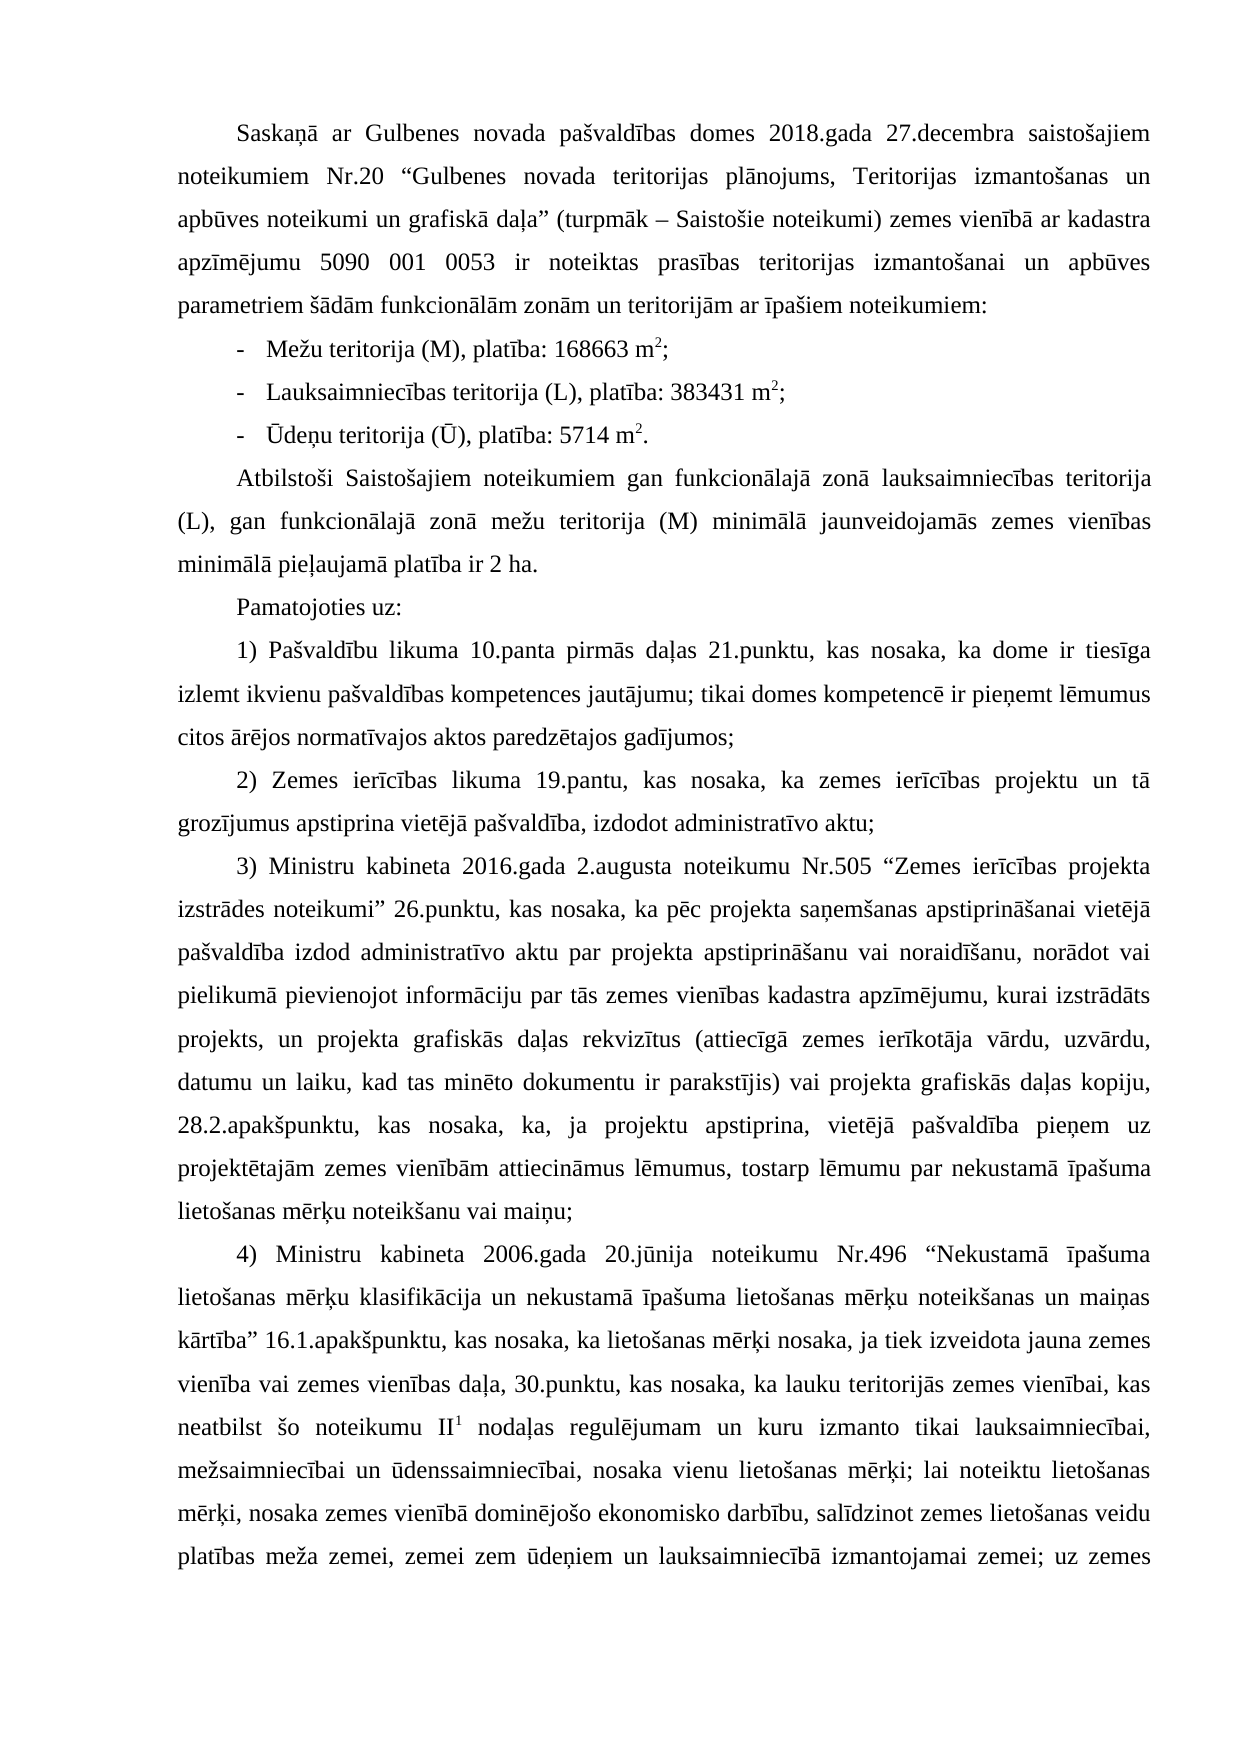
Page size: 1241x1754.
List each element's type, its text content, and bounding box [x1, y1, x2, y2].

text 1) Pašvaldību likuma 10.panta pirmās daļas 21.punktu, kas nosaka, ka dome ir tiesīga izlemt ikvienu pašvaldības kompetences jautājumu; tikai domes kompetencē ir pieņemt lēmumus citos ārējos normatīvajos aktos paredzētajos gadījumos; [177, 636, 1152, 751]
text Atbilstoši Saistošajiem noteikumiem gan funkcionālajā zonā lauksaimniecības teritorija (L), gan funkcionālajā zonā mežu teritorija (M) minimālā jaunveidojamās zemes vienības minimālā pieļaujamā platība ir 2 ha. [177, 463, 1152, 578]
list Ūdeņu teritorija (Ū), platība: 5714 m2. [236, 420, 1152, 449]
text Pamatojoties uz: [177, 592, 1152, 621]
list Lauksaimniecības teritorija (L), platība: 383431 m2; [236, 377, 1152, 406]
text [177, 1239, 1152, 1570]
text 3) Ministru kabineta 2016.gada 2.augusta noteikumu Nr.505 “Zemes ierīcības projekta izstrādes noteikumi” 26.punktu, kas nosaka, ka pēc projekta saņemšanas apstiprināšanai vietējā pašvaldība izdod administratīvo aktu par projekta apstiprināšanu vai noraidīšanu, norādot vai pielikumā pievienojot informāciju par tās zemes vienības kadastra apzīmējumu, kurai izstrādāts projekts, un projekta grafiskās daļas rekvizītus (attiecīgā zemes ierīkotāja vārdu, uzvārdu, datumu un laiku, kad tas minēto dokumentu ir parakstījis) vai projekta grafiskās daļas kopiju, 28.2.apakšpunktu, kas nosaka, ka, ja projektu apstiprina, vietējā pašvaldība pieņem uz projektētajām zemes vienībām attiecināmus lēmumus, tostarp lēmumu par nekustamā īpašuma lietošanas mērķu noteikšanu vai maiņu; [177, 851, 1152, 1225]
text 2) Zemes ierīcības likuma 19.pantu, kas nosaka, ka zemes ierīcības projektu un tā grozījumus apstiprina vietējā pašvaldība, izdodot administratīvo aktu; [177, 765, 1152, 837]
text Saskaņā ar Gulbenes novada pašvaldības domes 2018.gada 27.decembra saistošajiem noteikumiem Nr.20 “Gulbenes novada teritorijas plānojums, Teritorijas izmantošanas un apbūves noteikumi un grafiskā daļa” (turpmāk – Saistošie noteikumi) zemes vienībā ar kadastra apzīmējumu 5090 001 0053 ir noteiktas prasības teritorijas izmantošanai un apbūves parametriem šādām funkcionālām zonām un teritorijām ar īpašiem noteikumiem: [177, 118, 1152, 319]
list Mežu teritorija (M), platība: 168663 m2; [236, 334, 1152, 362]
